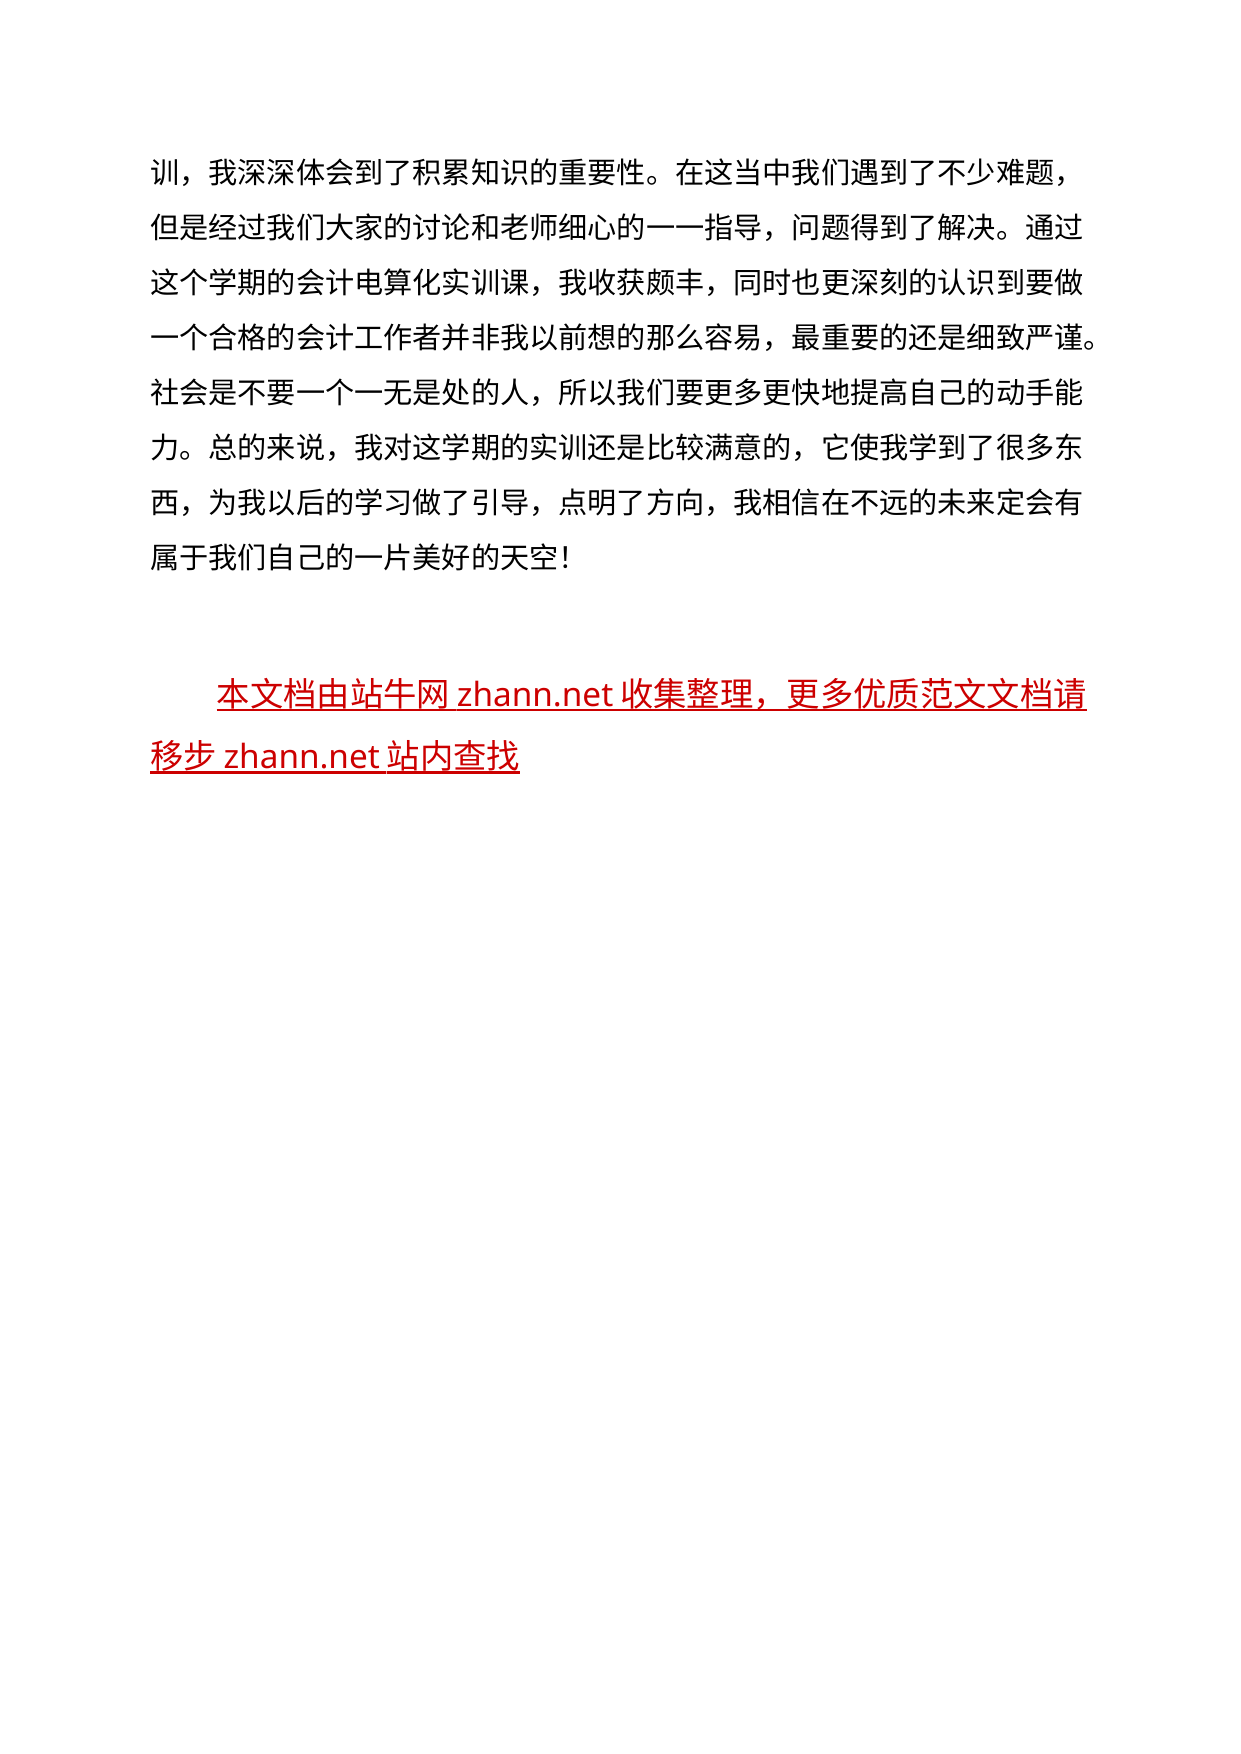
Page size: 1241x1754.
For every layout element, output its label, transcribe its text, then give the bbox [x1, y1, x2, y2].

text 本文档由站牛网zhann.net收集整理，更多优质范文文档请移步zhann.net站内查找 [150, 667, 1090, 778]
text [150, 150, 1090, 577]
